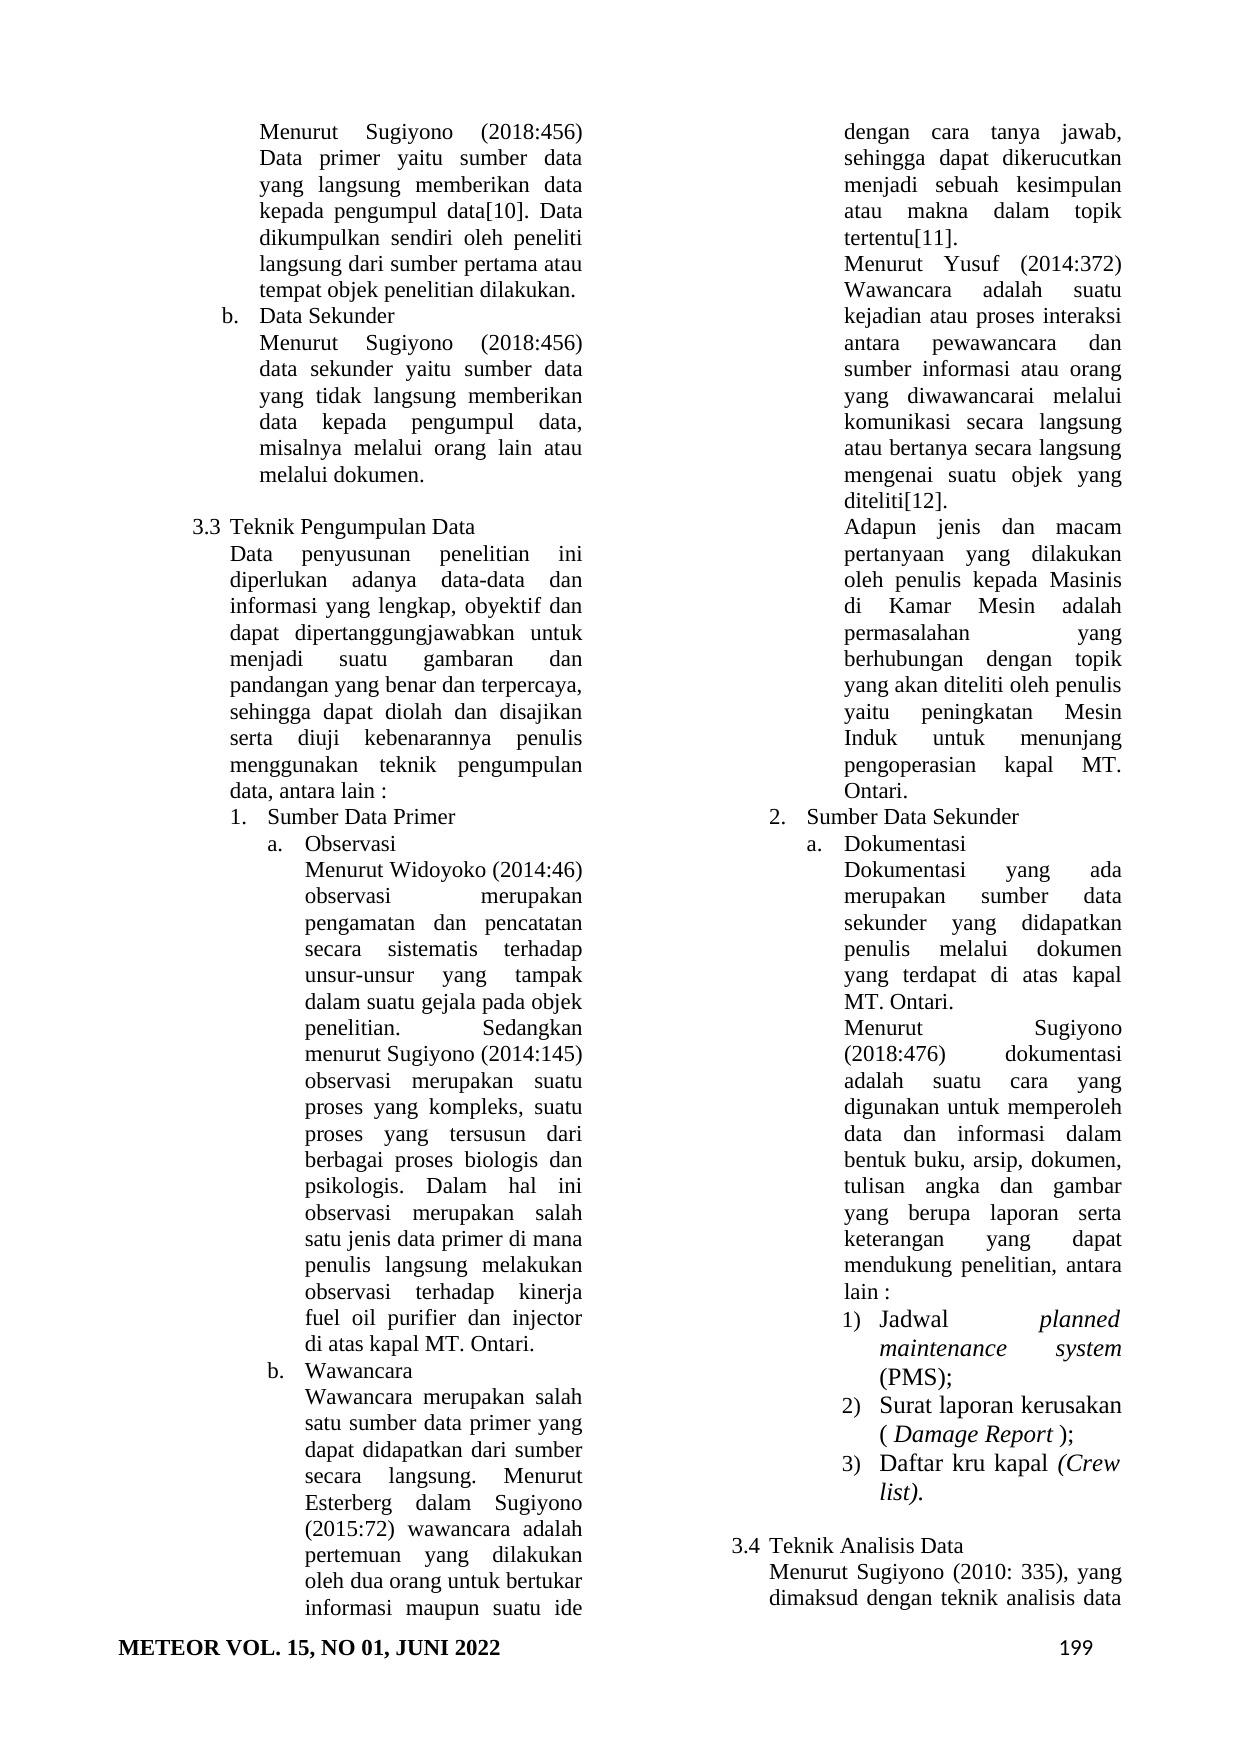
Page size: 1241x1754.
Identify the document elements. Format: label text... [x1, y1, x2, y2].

list Data Sekunder [222, 303, 583, 329]
list Wawancara [267, 1357, 583, 1383]
list Data penyusunan penelitian ini diperlukan adanya data-data dan informasi yang lengkap, obyektif dan dapat dipertanggungjawabkan untuk menjadi suatu gambaran dan pandangan yang benar dan terpercaya, sehingga dapat diolah dan disajikan serta diuji kebenarannya penulis menggunakan teknik pengumpulan data, antara lain : [229, 540, 583, 803]
list Menurut Sugiyono (2018:456) data sekunder yaitu sumber data yang tidak langsung memberikan data kepada pengumpul data, misalnya melalui orang lain atau melalui dokumen. [259, 329, 583, 487]
list Jadwal planned maintenance system (PMS); [842, 1304, 1122, 1390]
list Observasi [267, 830, 583, 856]
list Dokumentasi yang ada merupakan sumber data sekunder yang didapatkan penulis melalui dokumen yang terdapat di atas kapal MT. Ontari. [844, 856, 1122, 1014]
list Sumber Data Sekunder [769, 803, 1122, 830]
list Menurut Yusuf (2014:372) Wawancara adalah suatu kejadian atau proses interaksi antara pewawancara dan sumber informasi atau orang yang diwawancarai melalui komunikasi secara langsung atau bertanya secara langsung mengenai suatu objek yang diteliti[12]. [844, 250, 1122, 513]
list Teknik Analisis Data [731, 1532, 1122, 1558]
list Dokumentasi [806, 830, 1122, 856]
list Menurut Widoyoko (2014:46) observasi merupakan pengamatan dan pencatatan secara sistematis terhadap unsur-unsur yang tampak dalam suatu gejala pada objek penelitian. Sedangkan menurut Sugiyono (2014:145) observasi merupakan suatu proses yang kompleks, suatu proses yang tersusun dari berbagai proses biologis dan psikologis. Dalam hal ini observasi merupakan salah satu jenis data primer di mana penulis langsung melakukan observasi terhadap kinerja fuel oil purifier dan injector di atas kapal MT. Ontari. [304, 856, 583, 1357]
list Wawancara merupakan salah satu sumber data primer yang dapat didapatkan dari sumber secara langsung. Menurut Esterberg dalam Sugiyono (2015:72) wawancara adalah pertemuan yang dilakukan oleh dua orang untuk bertukar informasi maupun suatu ide dengan cara tanya jawab, sehingga dapat dikerucutkan menjadi sebuah kesimpulan atau makna dalam topik tertentu[11]. [844, 118, 1122, 250]
list Sumber Data Primer [229, 803, 583, 830]
list Menurut Sugiyono (2018:456) Data primer yaitu sumber data yang langsung memberikan data kepada pengumpul data[10]. Data dikumpulkan sendiri oleh peneliti langsung dari sumber pertama atau tempat objek penelitian dilakukan. [259, 118, 583, 303]
list Teknik Pengumpulan Data [192, 513, 583, 540]
list Daftar kru kapal (Crew list). [842, 1448, 1122, 1505]
list Wawancara merupakan salah satu sumber data primer yang dapat didapatkan dari sumber secara langsung. Menurut Esterberg dalam Sugiyono (2015:72) wawancara adalah pertemuan yang dilakukan oleh dua orang untuk bertukar informasi maupun suatu ide dengan cara tanya jawab, sehingga dapat dikerucutkan menjadi sebuah kesimpulan atau makna dalam topik tertentu[11]. [304, 1383, 583, 1620]
list Adapun jenis dan macam pertanyaan yang dilakukan oleh penulis kepada Masinis di Kamar Mesin adalah permasalahan yang berhubungan dengan topik yang akan diteliti oleh penulis yaitu peningkatan Mesin Induk untuk menunjang pengoperasian kapal MT. Ontari. [844, 513, 1122, 803]
list Surat laporan kerusakan ( Damage Report ); [842, 1390, 1122, 1448]
list Menurut Sugiyono (2018:476) dokumentasi adalah suatu cara yang digunakan untuk memperoleh data dan informasi dalam bentuk buku, arsip, dokumen, tulisan angka dan gambar yang berupa laporan serta keterangan yang dapat mendukung penelitian, antara lain : [844, 1014, 1122, 1304]
